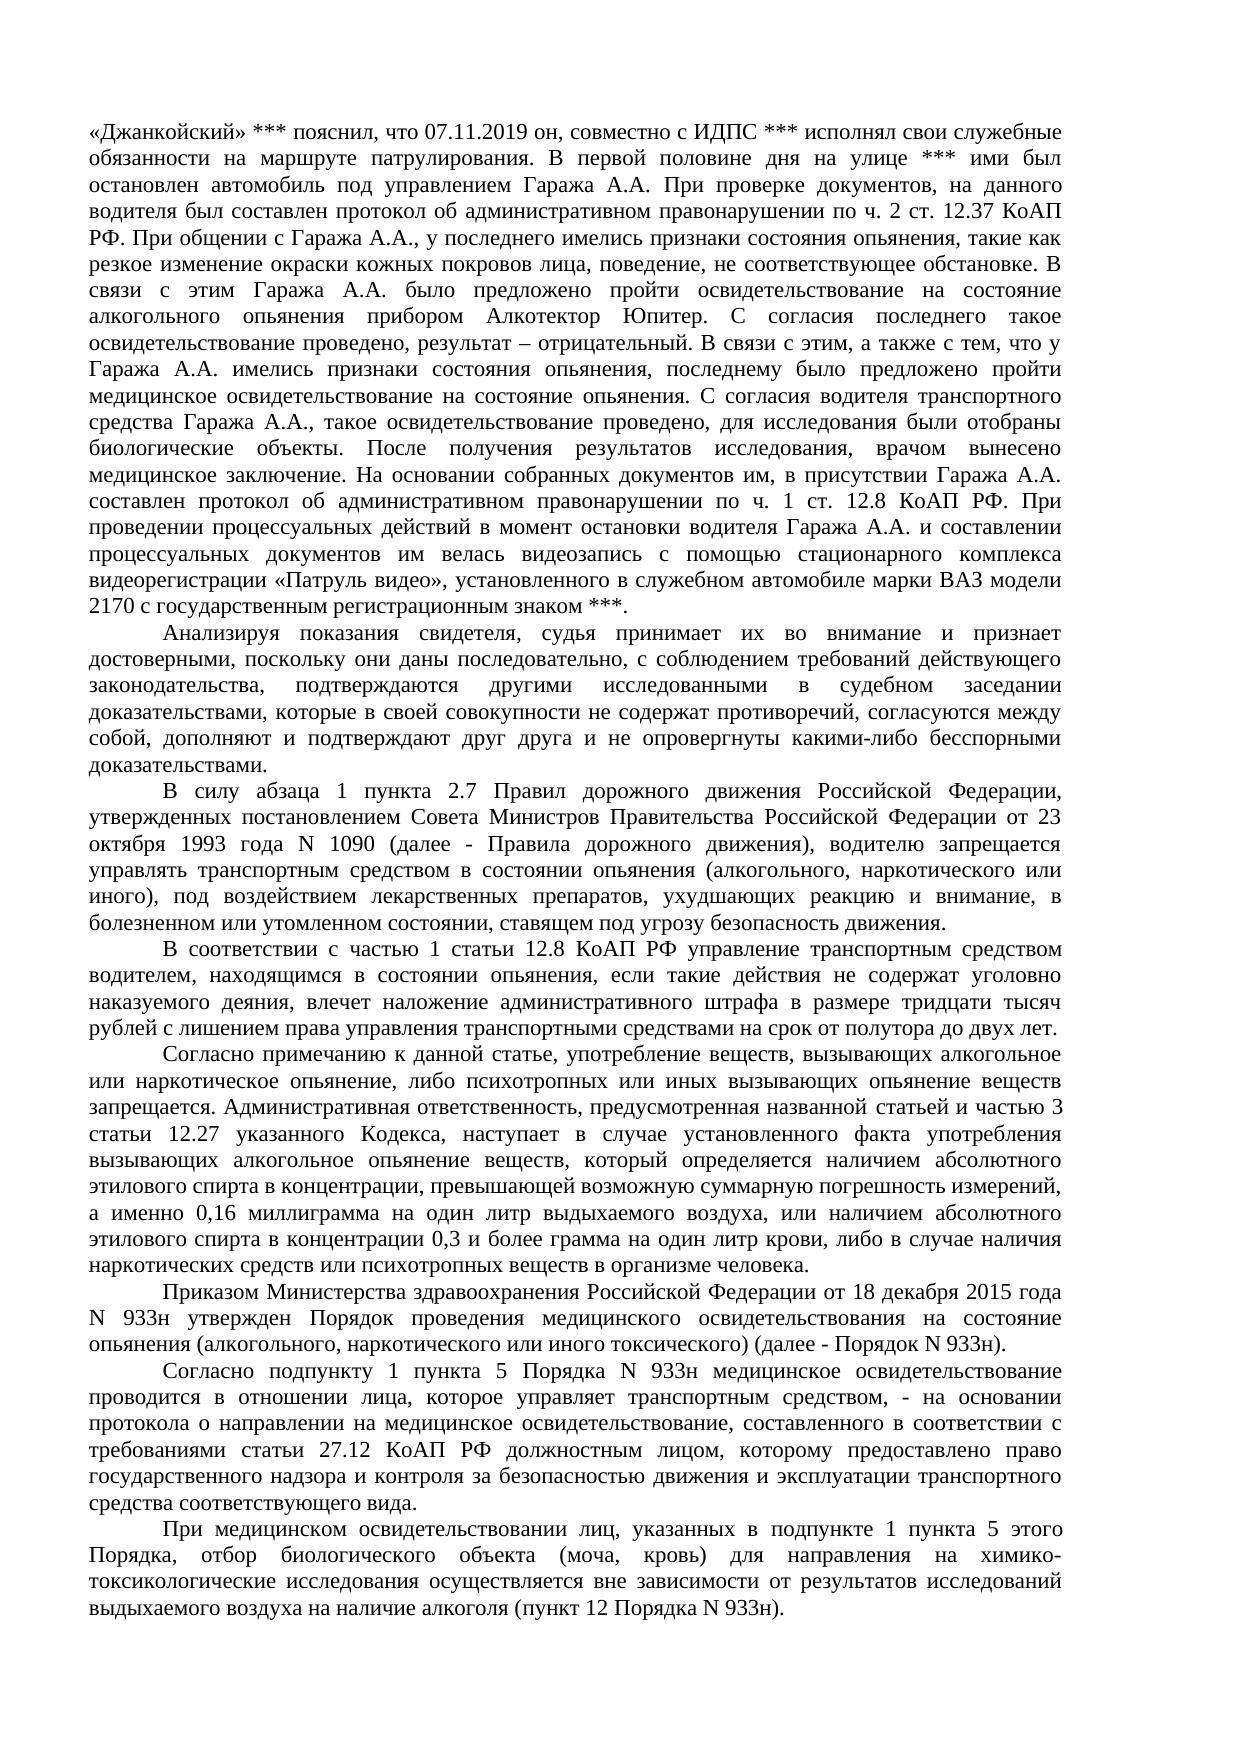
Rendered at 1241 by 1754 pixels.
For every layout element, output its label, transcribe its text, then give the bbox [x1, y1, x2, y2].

text Анализируя показания свидетеля, судья принимает их во внимание и признает достоверными, поскольку они даны последовательно, с соблюдением требований действующего законодательства, подтверждаются другими исследованными в судебном заседании доказательствами, которые в своей совокупности не содержат противоречий, согласуются между собой, дополняют и подтверждают друг друга и не опровергнуты какими-либо бесспорными доказательствами. [89, 619, 1063, 777]
text Приказом Министерства здравоохранения Российской Федерации от 18 декабря 2015 года N 933н утвержден Порядок проведения медицинского освидетельствования на состояние опьянения (алкогольного, наркотического или иного токсического) (далее - Порядок N 933н). [89, 1278, 1063, 1357]
text При медицинском освидетельствовании лиц, указанных в подпункте 1 пункта 5 этого Порядка, отбор биологического объекта (моча, кровь) для направления на химико-токсикологические исследования осуществляется вне зависимости от результатов исследований выдыхаемого воздуха на наличие алкоголя (пункт 12 Порядка N 933н). [89, 1515, 1063, 1620]
text В соответствии с частью 1 статьи 12.8 КоАП РФ управление транспортным средством водителем, находящимся в состоянии опьянения, если такие действия не содержат уголовно наказуемого деяния, влечет наложение административного штрафа в размере тридцати тысяч рублей с лишением права управления транспортными средствами на срок от полутора до двух лет. [89, 935, 1063, 1041]
text В силу абзаца 1 пункта 2.7 Правил дорожного движения Российской Федерации, утвержденных постановлением Совета Министров Правительства Российской Федерации от 23 октября 1993 года N 1090 (далее - Правила дорожного движения), водителю запрещается управлять транспортным средством в состоянии опьянения (алкогольного, наркотического или иного), под воздействием лекарственных препаратов, ухудшающих реакцию и внимание, в болезненном или утомленном состоянии, ставящем под угрозу безопасность движения. [89, 777, 1063, 935]
text Согласно примечанию к данной статье, употребление веществ, вызывающих алкогольное или наркотическое опьянение, либо психотропных или иных вызывающих опьянение веществ запрещается. Административная ответственность, предусмотренная названной статьей и частью 3 статьи 12.27 указанного Кодекса, наступает в случае установленного факта употребления вызывающих алкогольное опьянение веществ, который определяется наличием абсолютного этилового спирта в концентрации, превышающей возможную суммарную погрешность измерений, а именно 0,16 миллиграмма на один литр выдыхаемого воздуха, или наличием абсолютного этилового спирта в концентрации 0,3 и более грамма на один литр крови, либо в случае наличия наркотических средств или психотропных веществ в организме человека. [89, 1041, 1063, 1278]
text Согласно подпункту 1 пункта 5 Порядка N 933н медицинское освидетельствование проводится в отношении лица, которое управляет транспортным средством, - на основании протокола о направлении на медицинское освидетельствование, составленного в соответствии с требованиями статьи 27.12 КоАП РФ должностным лицом, которому предоставлено право государственного надзора и контроля за безопасностью движения и эксплуатации транспортного средства соответствующего вида. [89, 1357, 1063, 1515]
